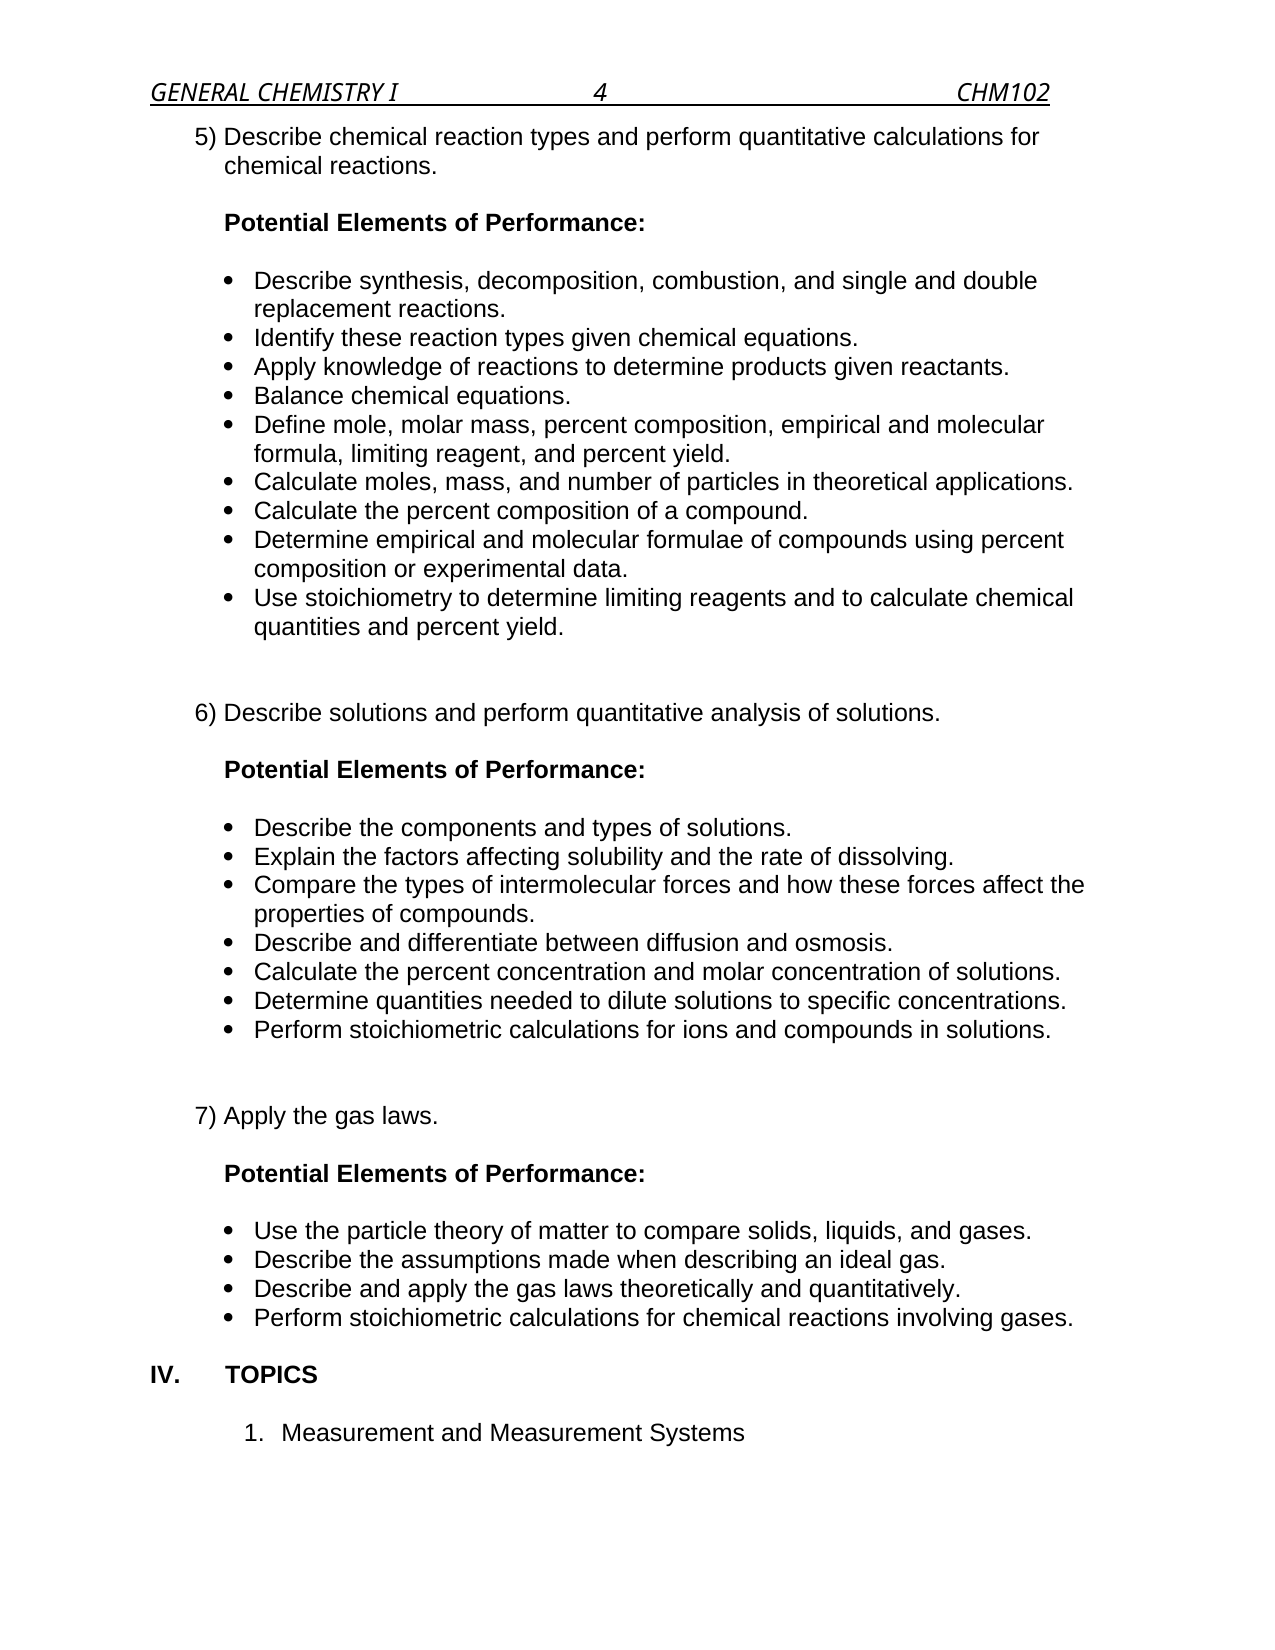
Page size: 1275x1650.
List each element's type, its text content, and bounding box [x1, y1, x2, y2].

text 7) Apply the gas laws. [194, 1101, 1125, 1130]
list Calculate the percent concentration and molar concentration of solutions. [224, 957, 1125, 986]
list Determine empirical and molecular formulae of compounds using percent composition or experimental data. [224, 525, 1125, 583]
list Describe the assumptions made when describing an ideal gas. [224, 1245, 1125, 1274]
text 5) Describe chemical reaction types and perform quantitative calculations for chemical reactions. [194, 122, 1125, 179]
list Measurement and Measurement Systems [244, 1418, 1125, 1446]
list Balance chemical equations. [224, 381, 1125, 410]
list Use stoichiometry to determine limiting reagents and to calculate chemical quantities and percent yield. [224, 583, 1125, 640]
list Define mole, molar mass, percent composition, empirical and molecular formula, limiting reagent, and percent yield. [224, 410, 1125, 467]
list Describe and apply the gas laws theoretically and quantitatively. [224, 1274, 1125, 1303]
subtitle IV. TOPICS [150, 1360, 1125, 1389]
text Potential Elements of Performance: [224, 755, 1125, 784]
list Describe and differentiate between diffusion and osmosis. [224, 928, 1125, 957]
list Perform stoichiometric calculations for chemical reactions involving gases. [224, 1303, 1125, 1331]
list Compare the types of intermolecular forces and how these forces affect the properties of compounds. [224, 871, 1125, 928]
list Calculate the percent composition of a compound. [224, 496, 1125, 525]
list Describe the components and types of solutions. [224, 813, 1125, 842]
list Describe synthesis, decomposition, combustion, and single and double replacement reactions. [224, 266, 1125, 323]
list Perform stoichiometric calculations for ions and compounds in solutions. [224, 1015, 1125, 1043]
text 6) Describe solutions and perform quantitative analysis of solutions. [150, 698, 1125, 727]
list Identify these reaction types given chemical equations. [224, 323, 1125, 352]
list Use the particle theory of matter to compare solids, liquids, and gases. [224, 1216, 1125, 1245]
text Potential Elements of Performance: [224, 208, 1125, 237]
list Calculate moles, mass, and number of particles in theoretical applications. [224, 467, 1125, 496]
list Determine quantities needed to dilute solutions to specific concentrations. [224, 986, 1125, 1015]
text Potential Elements of Performance: [224, 1158, 1125, 1187]
list Apply knowledge of reactions to determine products given reactants. [224, 352, 1125, 381]
list Explain the factors affecting solubility and the rate of dissolving. [224, 842, 1125, 871]
